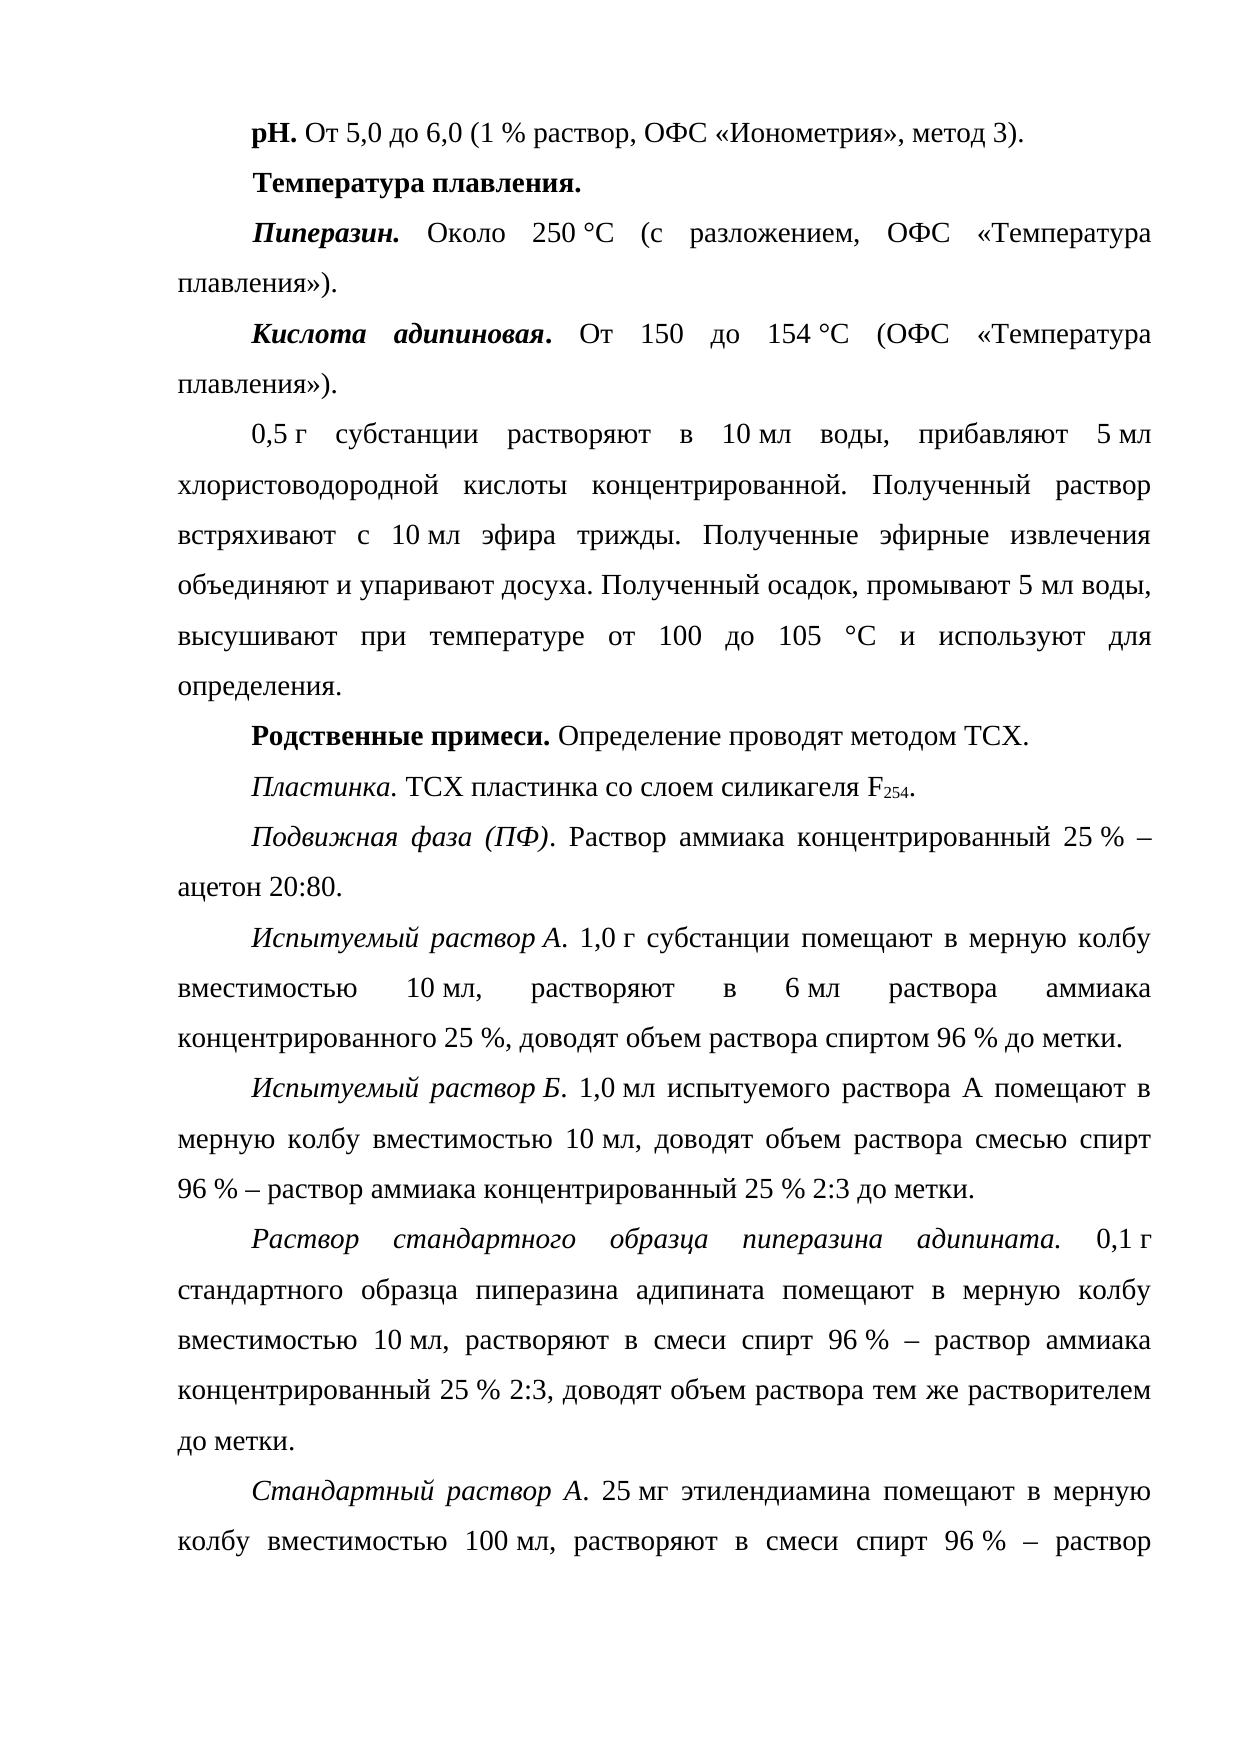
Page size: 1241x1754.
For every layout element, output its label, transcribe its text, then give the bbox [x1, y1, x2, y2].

text Пиперазин. Около 250 °C (с разложением, ОФС «Температура плавления»). [177, 215, 1152, 299]
text Подвижная фаза (ПФ). Раствор аммиака концентрированный 25 % – ацетон 20:80. [177, 819, 1152, 903]
text 0,5 г субстанции растворяют в 10 мл воды, прибавляют 5 мл хлористоводородной кислоты концентрированной. Полученный раствор встряхивают с 10 мл эфира трижды. Полученные эфирные извлечения объединяют и упаривают досуха. Полученный осадок, промывают 5 мл воды, высушивают при температуре от 100 до 105 °C и используют для определения. [177, 417, 1152, 702]
text pH. От 5,0 до 6,0 (1 % раствор, ОФС «Ионометрия», метод 3). [177, 115, 1152, 148]
text Испытуемый раствор А. 1,0 г субстанции помещают в мерную колбу вместимостью 10 мл, растворяют в 6 мл раствора аммиака концентрированного 25 %, доводят объем раствора спиртом 96 % до метки. [177, 920, 1152, 1054]
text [177, 1473, 1152, 1557]
text Пластинка. ТСХ пластинка со слоем силикагеля F254. [177, 769, 1152, 802]
text Температура плавления. [177, 165, 1152, 198]
text Родственные примеси. Определение проводят методом ТСХ. [177, 718, 1152, 752]
text Раствор стандартного образца пиперазина адипината. 0,1 г стандартного образца пиперазина адипината помещают в мерную колбу вместимостью 10 мл, растворяют в смеси спирт 96 % – раствор аммиака концентрированный 25 % 2:3, доводят объем раствора тем же растворителем до метки. [177, 1222, 1152, 1456]
text Кислота адипиновая. От 150 до 154 °C (ОФС «Температура плавления»). [177, 316, 1152, 400]
text Испытуемый раствор Б. 1,0 мл испытуемого раствора А помещают в мерную колбу вместимостью 10 мл, доводят объем раствора смесью спирт 96 % – раствор аммиака концентрированный 25 % 2:3 до метки. [177, 1071, 1152, 1205]
